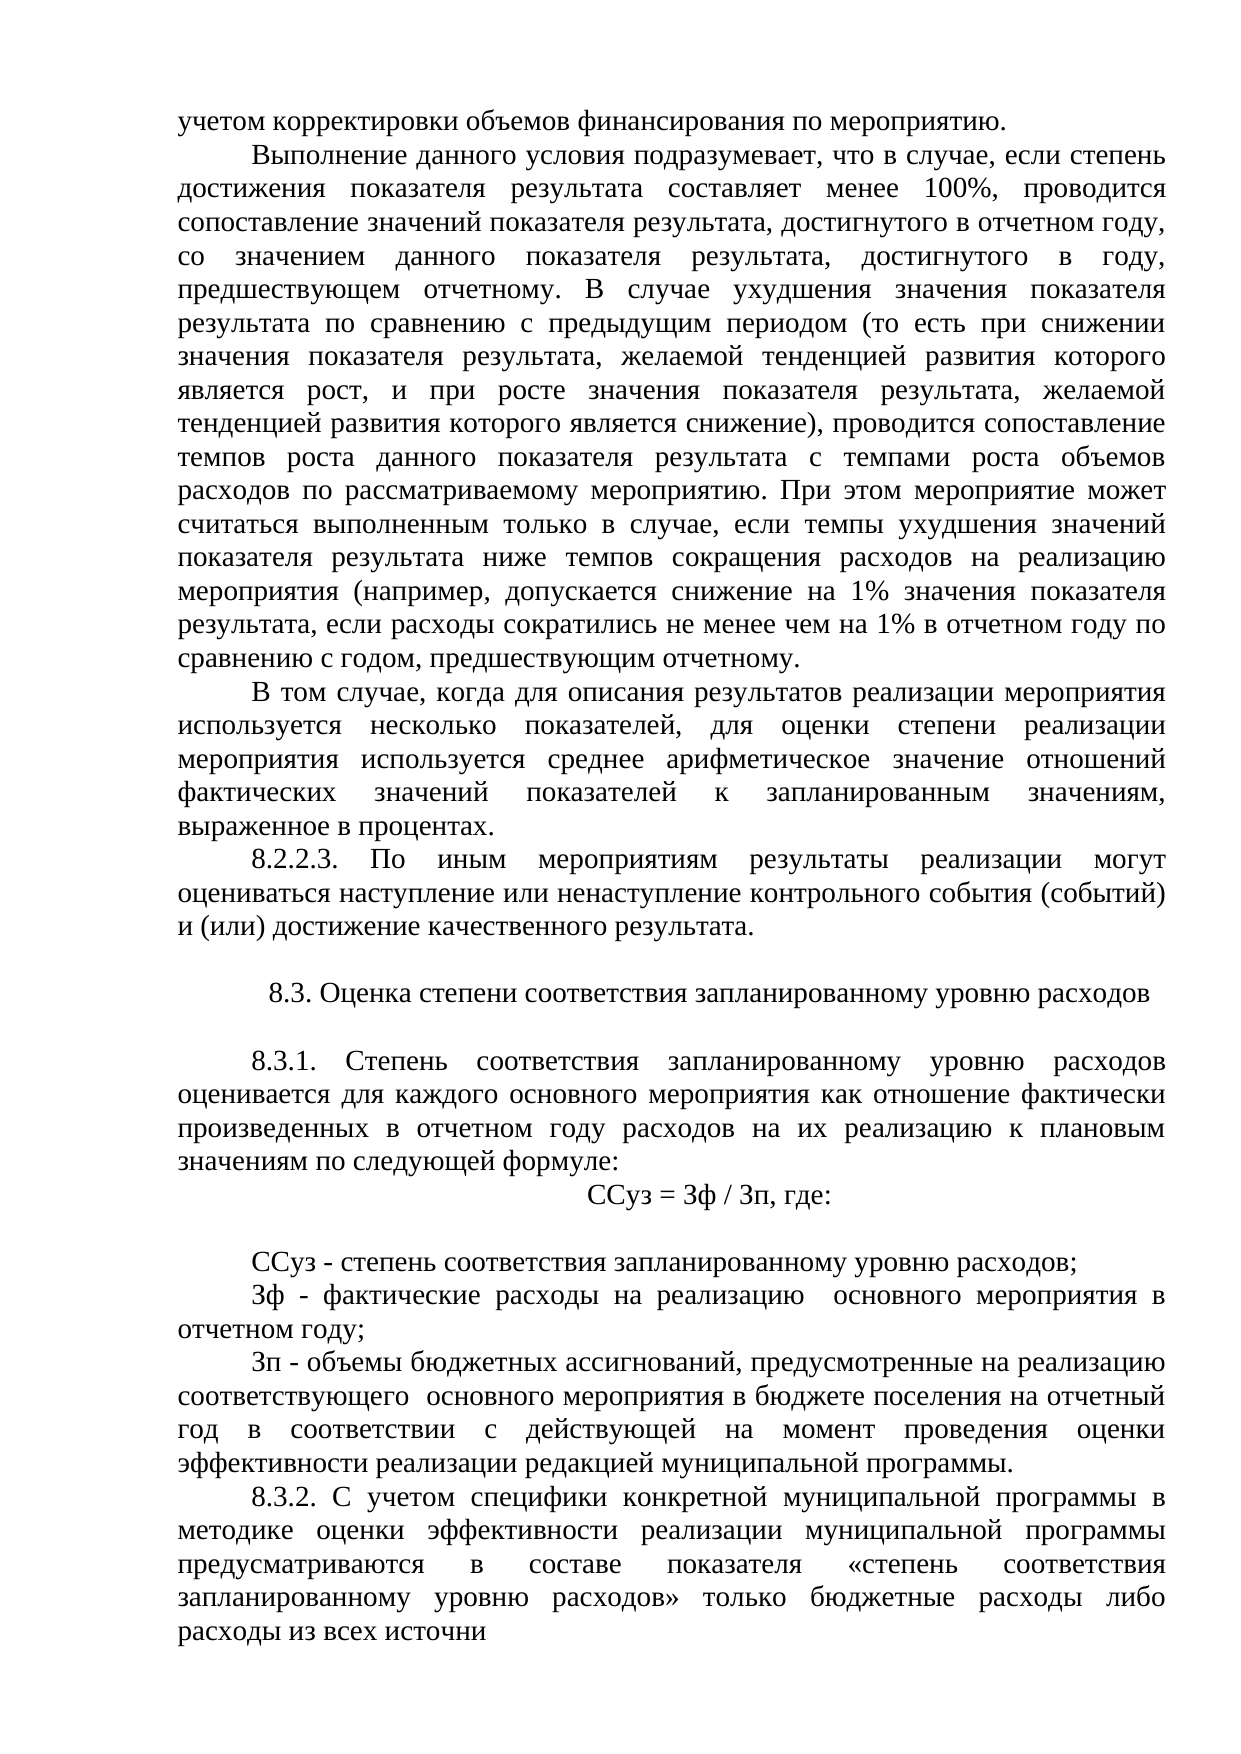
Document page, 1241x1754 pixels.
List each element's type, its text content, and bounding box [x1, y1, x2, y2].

text Зп - объемы бюджетных ассигнований, предусмотренные на реализацию соответствующего основного мероприятия в бюджете поселения на отчетный год в соответствии с действующей на момент проведения оценки эффективности реализации редакцией муниципальной программы. [177, 1344, 1167, 1479]
text учетом корректировки объемов финансирования по мероприятию. [177, 103, 1167, 137]
text Выполнение данного условия подразумевает, что в случае, если степень достижения показателя результата составляет менее 100%, проводится сопоставление значений показателя результата, достигнутого в отчетном году, со значением данного показателя результата, достигнутого в году, предшествующем отчетному. В случае ухудшения значения показателя результата по сравнению с предыдущим периодом (то есть при снижении значения показателя результата, желаемой тенденцией развития которого является рост, и при росте значения показателя результата, желаемой тенденцией развития которого является снижение), проводится сопоставление темпов роста данного показателя результата с темпами роста объемов расходов по рассматриваемому мероприятию. При этом мероприятие может считаться выполненным только в случае, если темпы ухудшения значений показателя результата ниже темпов сокращения расходов на реализацию мероприятия (например, допускается снижение на 1% значения показателя результата, если расходы сократились не менее чем на 1% в отчетном году по сравнению с годом, предшествующим отчетному. [177, 137, 1167, 674]
text 8.3.2. С учетом специфики конкретной муниципальной программы в методике оценки эффективности реализации муниципальной программы предусматриваются в составе показателя «степень соответствия запланированному уровню расходов» только бюджетные расходы либо расходы из всех источни [177, 1479, 1167, 1646]
text ССуз - степень соответствия запланированному уровню расходов; [177, 1244, 1167, 1277]
text В том случае, когда для описания результатов реализации мероприятия используется несколько показателей, для оценки степени реализации мероприятия используется среднее арифметическое значение отношений фактических значений показателей к запланированным значениям, выраженное в процентах. [177, 674, 1167, 841]
text 8.2.2.3. По иным мероприятиям результаты реализации могут оцениваться наступление или ненаступление контрольного события (событий) и (или) достижение качественного результата. [177, 841, 1167, 942]
text Зф - фактические расходы на реализацию основного мероприятия в отчетном году; [177, 1277, 1167, 1344]
text 8.3.1. Степень соответствия запланированному уровню расходов оценивается для каждого основного мероприятия как отношение фактически произведенных в отчетном году расходов на их реализацию к плановым значениям по следующей формуле: [177, 1043, 1167, 1177]
text 8.3. Оценка степени соответствия запланированному уровню расходов [177, 976, 1167, 1009]
text ССуз = Зф / Зп, где: [177, 1177, 1167, 1210]
